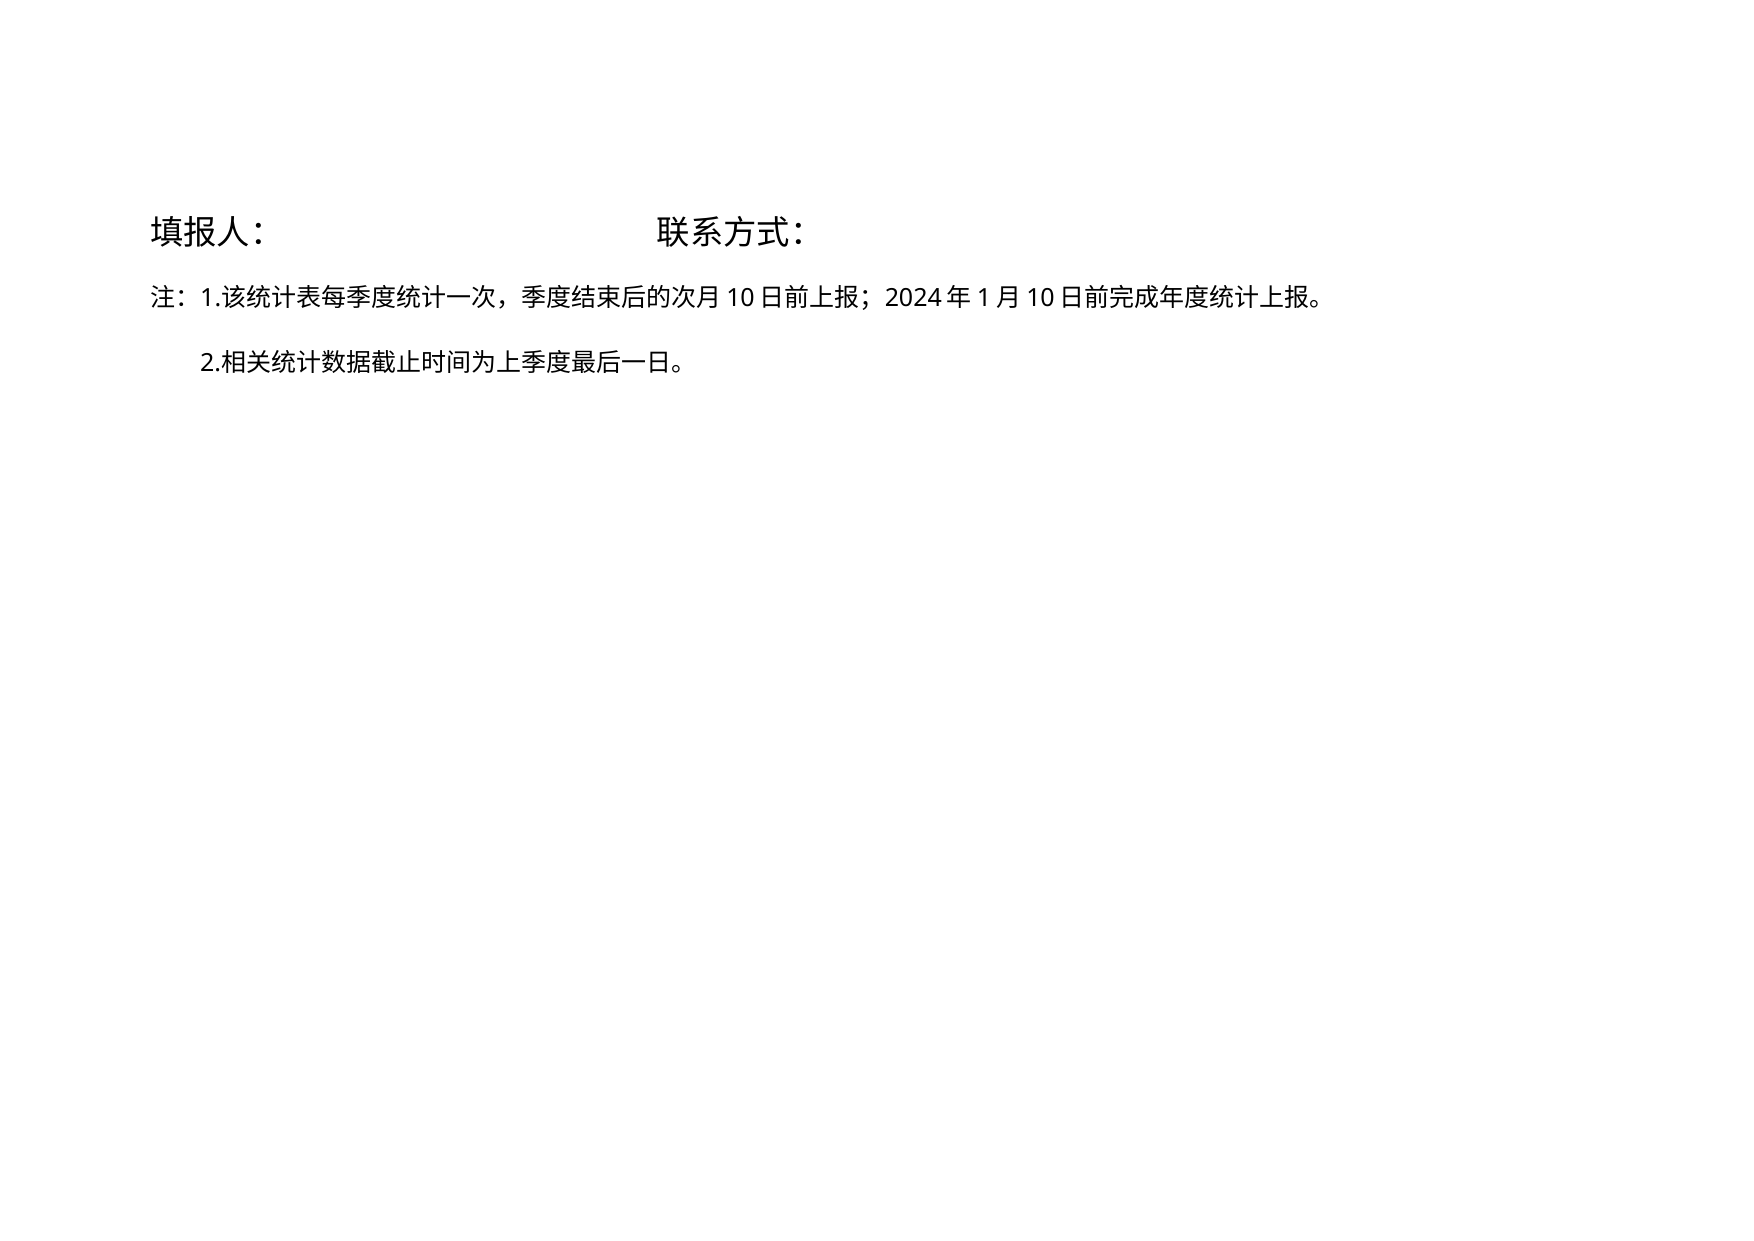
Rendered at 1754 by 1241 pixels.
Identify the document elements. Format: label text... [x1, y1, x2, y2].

text 填报人： 联系方式： [150, 198, 1604, 263]
text 注：1.该统计表每季度统计一次，季度结束后的次月10日前上报；2024年1月10日前完成年度统计上报。 [150, 263, 1604, 328]
text 2.相关统计数据截止时间为上季度最后一日。 [150, 328, 1604, 393]
